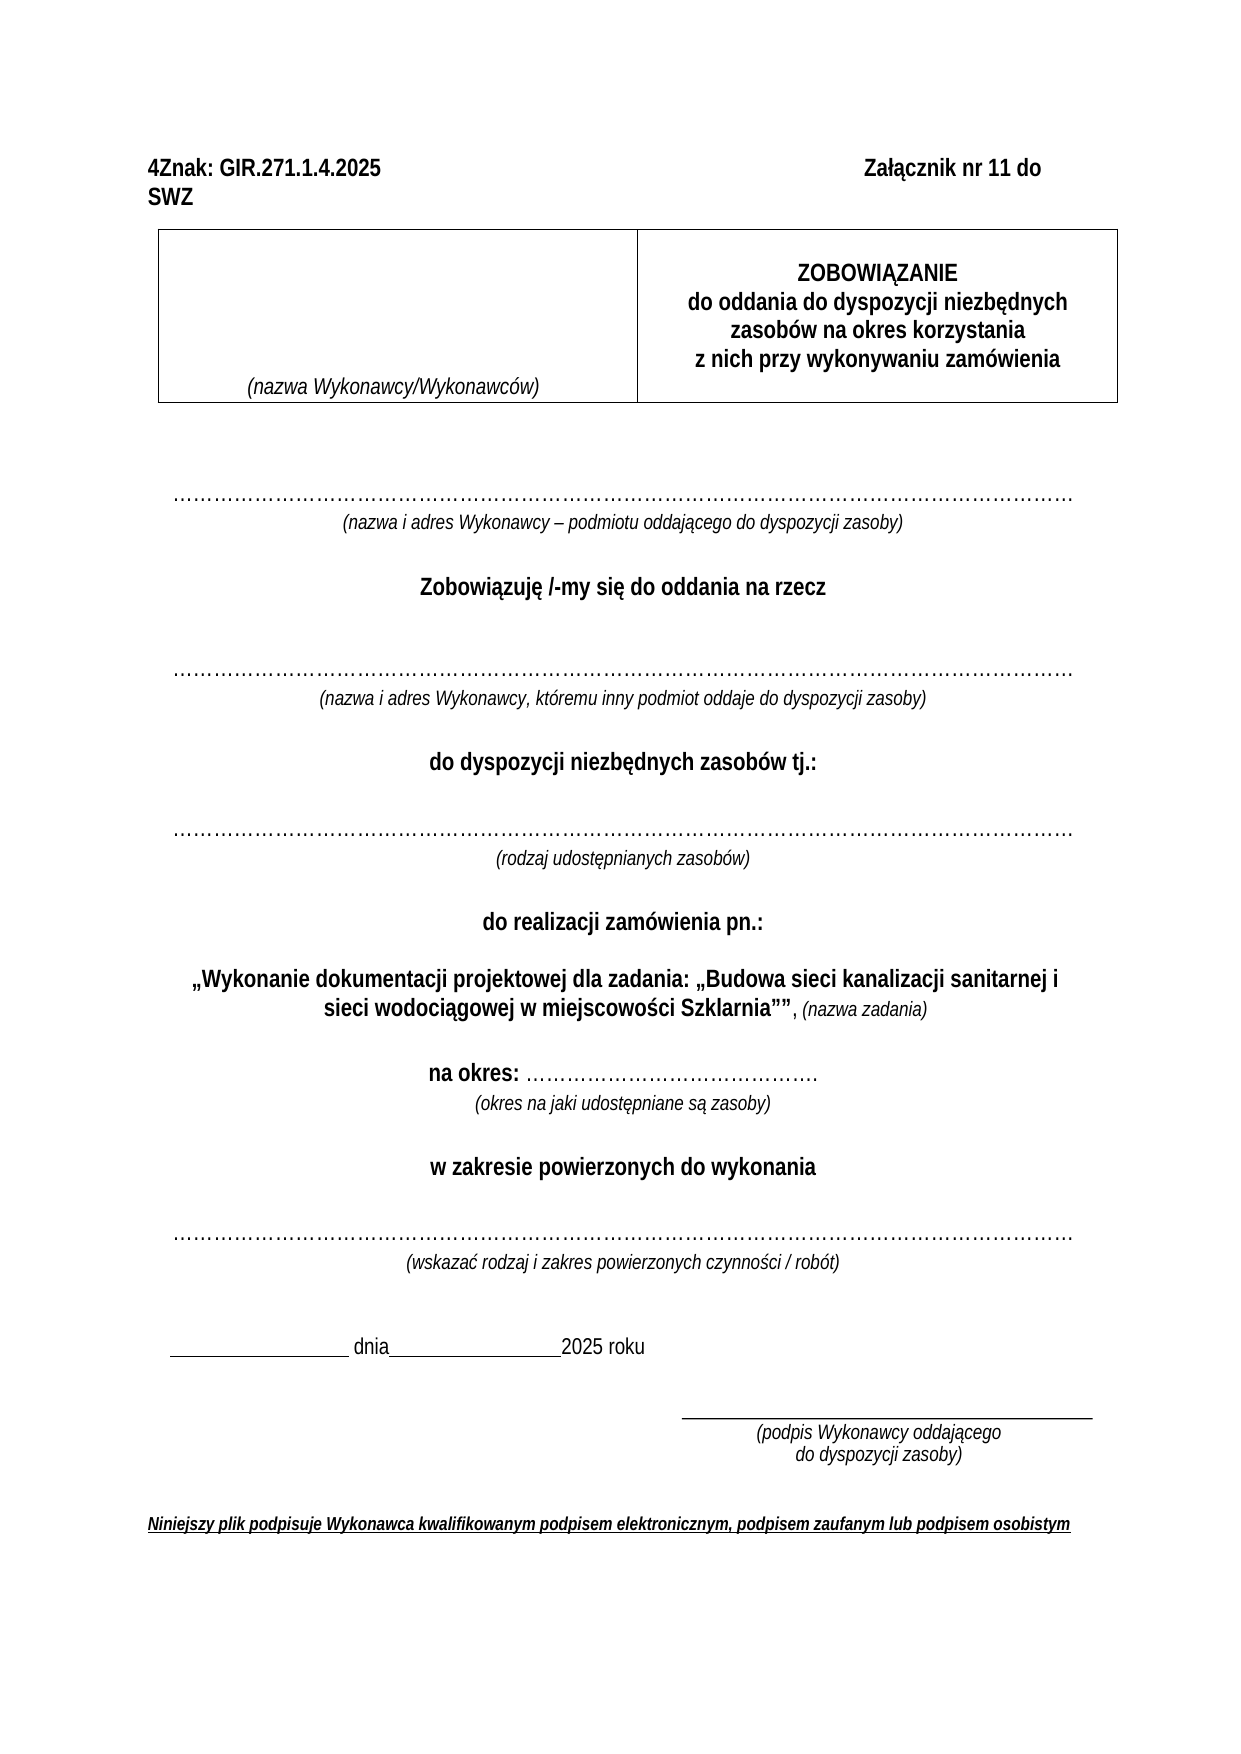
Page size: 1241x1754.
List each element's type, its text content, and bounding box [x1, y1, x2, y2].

text (nazwa i adres Wykonawcy – podmiotu oddającego do dyspozycji zasoby) [171, 510, 1075, 534]
text „Wykonanie dokumentacji projektowej dla zadania: „Budowa sieci kanalizacji sanitarnej i sieci wodociągowej w miejscowości Szklarnia””, (nazwa zadania) [171, 964, 1080, 1021]
subtitle Zobowiązuję /-my się do oddania na rzecz [171, 571, 1075, 600]
text …………………………………………………………………………………………………………………… [171, 813, 1075, 841]
text (nazwa i adres Wykonawcy, któremu inny podmiot oddaje do dyspozycji zasoby) [171, 686, 1075, 710]
subtitle do dyspozycji niezbędnych zasobów tj.: [171, 747, 1075, 776]
subtitle 4Znak: GIR.271.1.4.2025 Załącznik nr 11 do SWZ [148, 153, 1093, 210]
subtitle do realizacji zamówienia pn.: [171, 907, 1075, 935]
text (okres na jaki udostępniane są zasoby) [171, 1091, 1075, 1115]
table_header ZOBOWIĄZANIE do oddania do dyspozycji niezbędnych zasobów na okres korzystania z nich przy wykonywaniu zamówienia [638, 230, 1117, 402]
text do dyspozycji zasoby) [687, 1444, 1071, 1466]
text (wskazać rodzaj i zakres powierzonych czynności / robót) [171, 1250, 1075, 1274]
text Niniejszy plik podpisuje Wykonawca kwalifikowanym podpisem elektronicznym, podpisem zaufanym lub podpisem osobistym [148, 1512, 1083, 1535]
table_header (nazwa Wykonawcy/Wykonawców) [159, 230, 637, 402]
text …………………………………………………………………………………………………………………… [171, 653, 1075, 682]
text …………………………………………………………………………………………………………………… [171, 477, 1075, 506]
text (podpis Wykonawcy oddającego [687, 1420, 1071, 1444]
text …………………………………………………………………………………………………………………… [171, 1217, 1075, 1246]
text dnia 2025 roku [170, 1333, 1071, 1359]
subtitle w zakresie powierzonych do wykonania [171, 1152, 1076, 1181]
text (rodzaj udostępnianych zasobów) [171, 846, 1075, 869]
text na okres: ……………………………………. [171, 1058, 1075, 1087]
